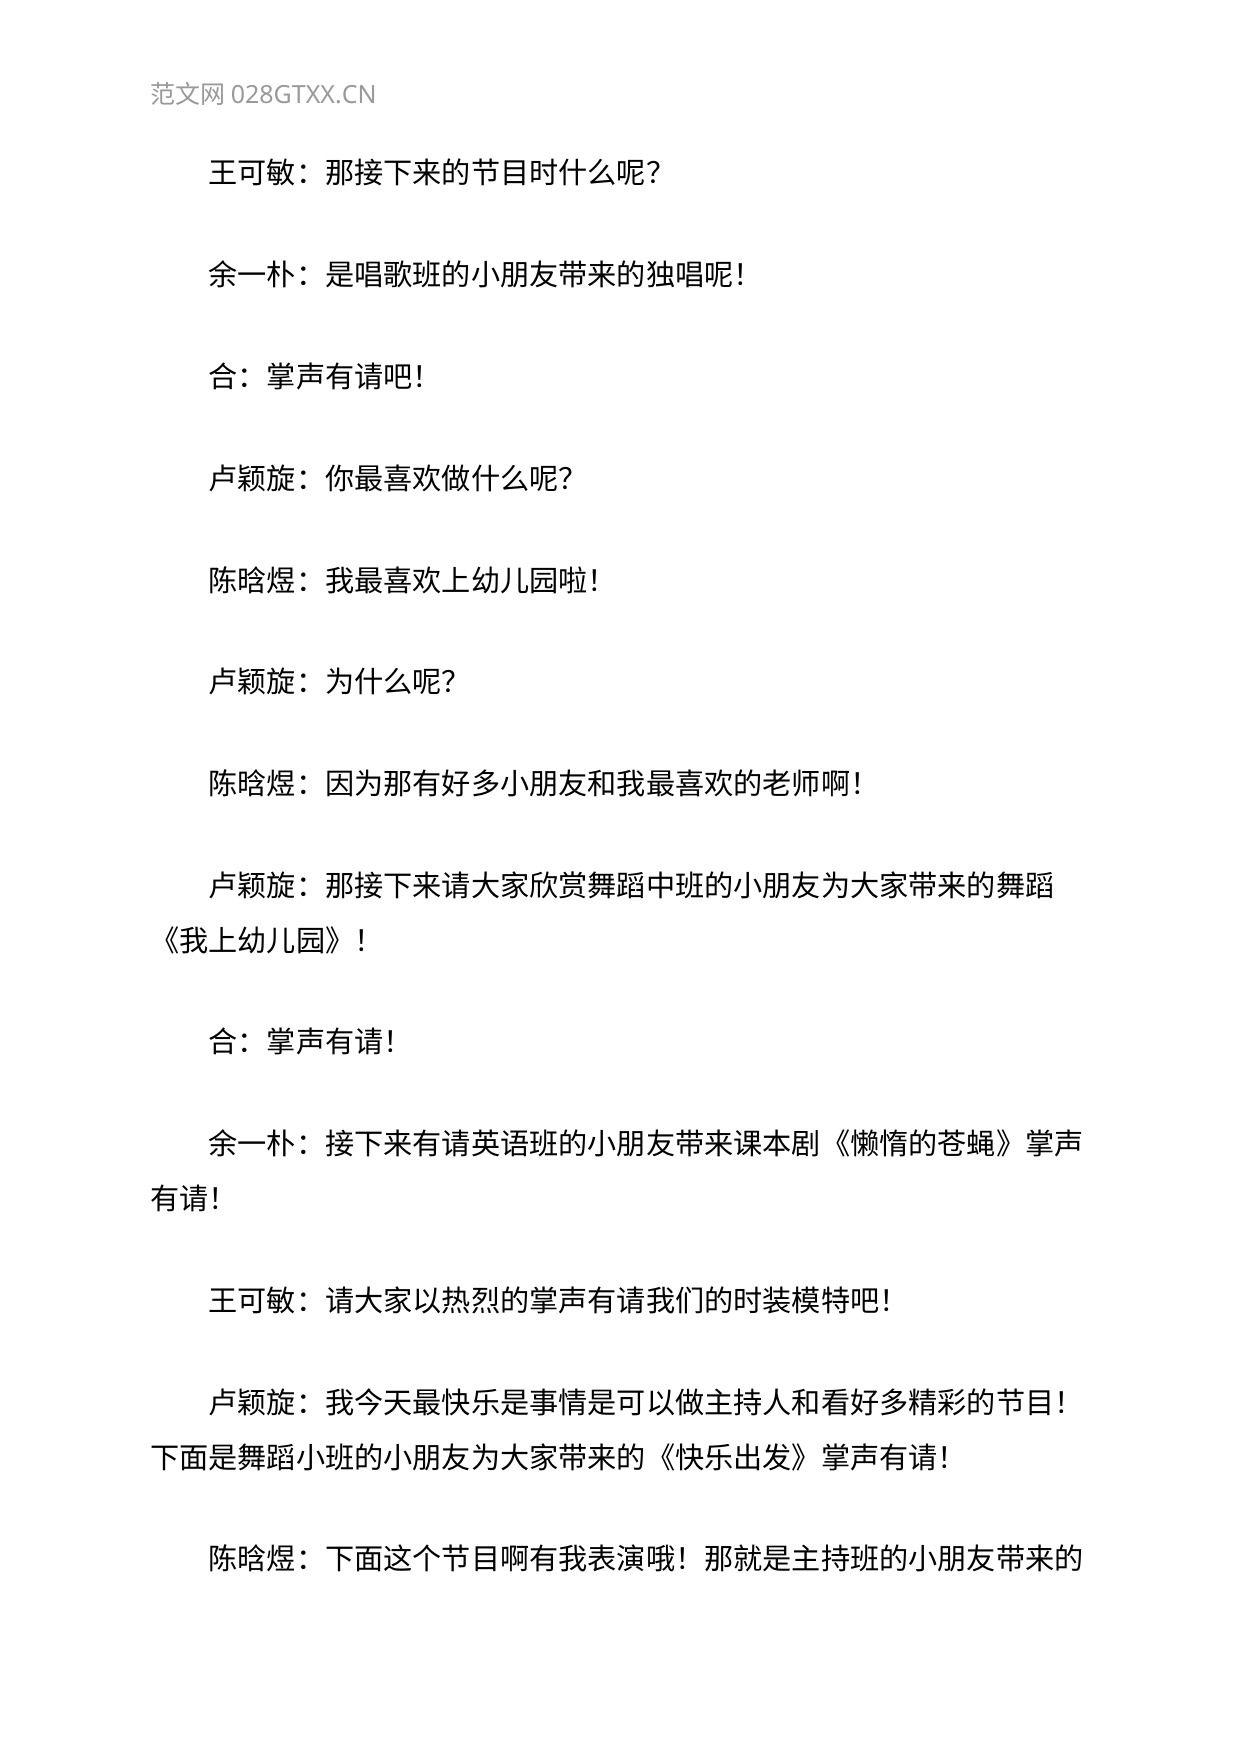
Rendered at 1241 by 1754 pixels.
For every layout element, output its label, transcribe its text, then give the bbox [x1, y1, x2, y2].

text 陈晗煜：我最喜欢上幼儿园啦！ [150, 557, 1090, 599]
text 卢颖旋：我今天最快乐是事情是可以做主持人和看好多精彩的节目！下面是舞蹈小班的小朋友为大家带来的《快乐出发》掌声有请！ [150, 1379, 1090, 1476]
text 卢颖旋：你最喜欢做什么呢？ [150, 455, 1090, 498]
text 王可敏：那接下来的节目时什么呢？ [150, 150, 1090, 192]
text 王可敏：请大家以热烈的掌声有请我们的时装模特吧！ [150, 1277, 1090, 1320]
text 卢颖旋：那接下来请大家欣赏舞蹈中班的小朋友为大家带来的舞蹈《我上幼儿园》！ [150, 862, 1090, 959]
text 陈晗煜：因为那有好多小朋友和我最喜欢的老师啊！ [150, 761, 1090, 803]
text 卢颖旋：为什么呢？ [150, 659, 1090, 701]
text 余一朴：是唱歌班的小朋友带来的独唱呢！ [150, 252, 1090, 294]
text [150, 1536, 1090, 1578]
text 合：掌声有请！ [150, 1019, 1090, 1061]
text 合：掌声有请吧！ [150, 353, 1090, 396]
text 余一朴：接下来有请英语班的小朋友带来课本剧《懒惰的苍蝇》掌声有请！ [150, 1121, 1090, 1218]
